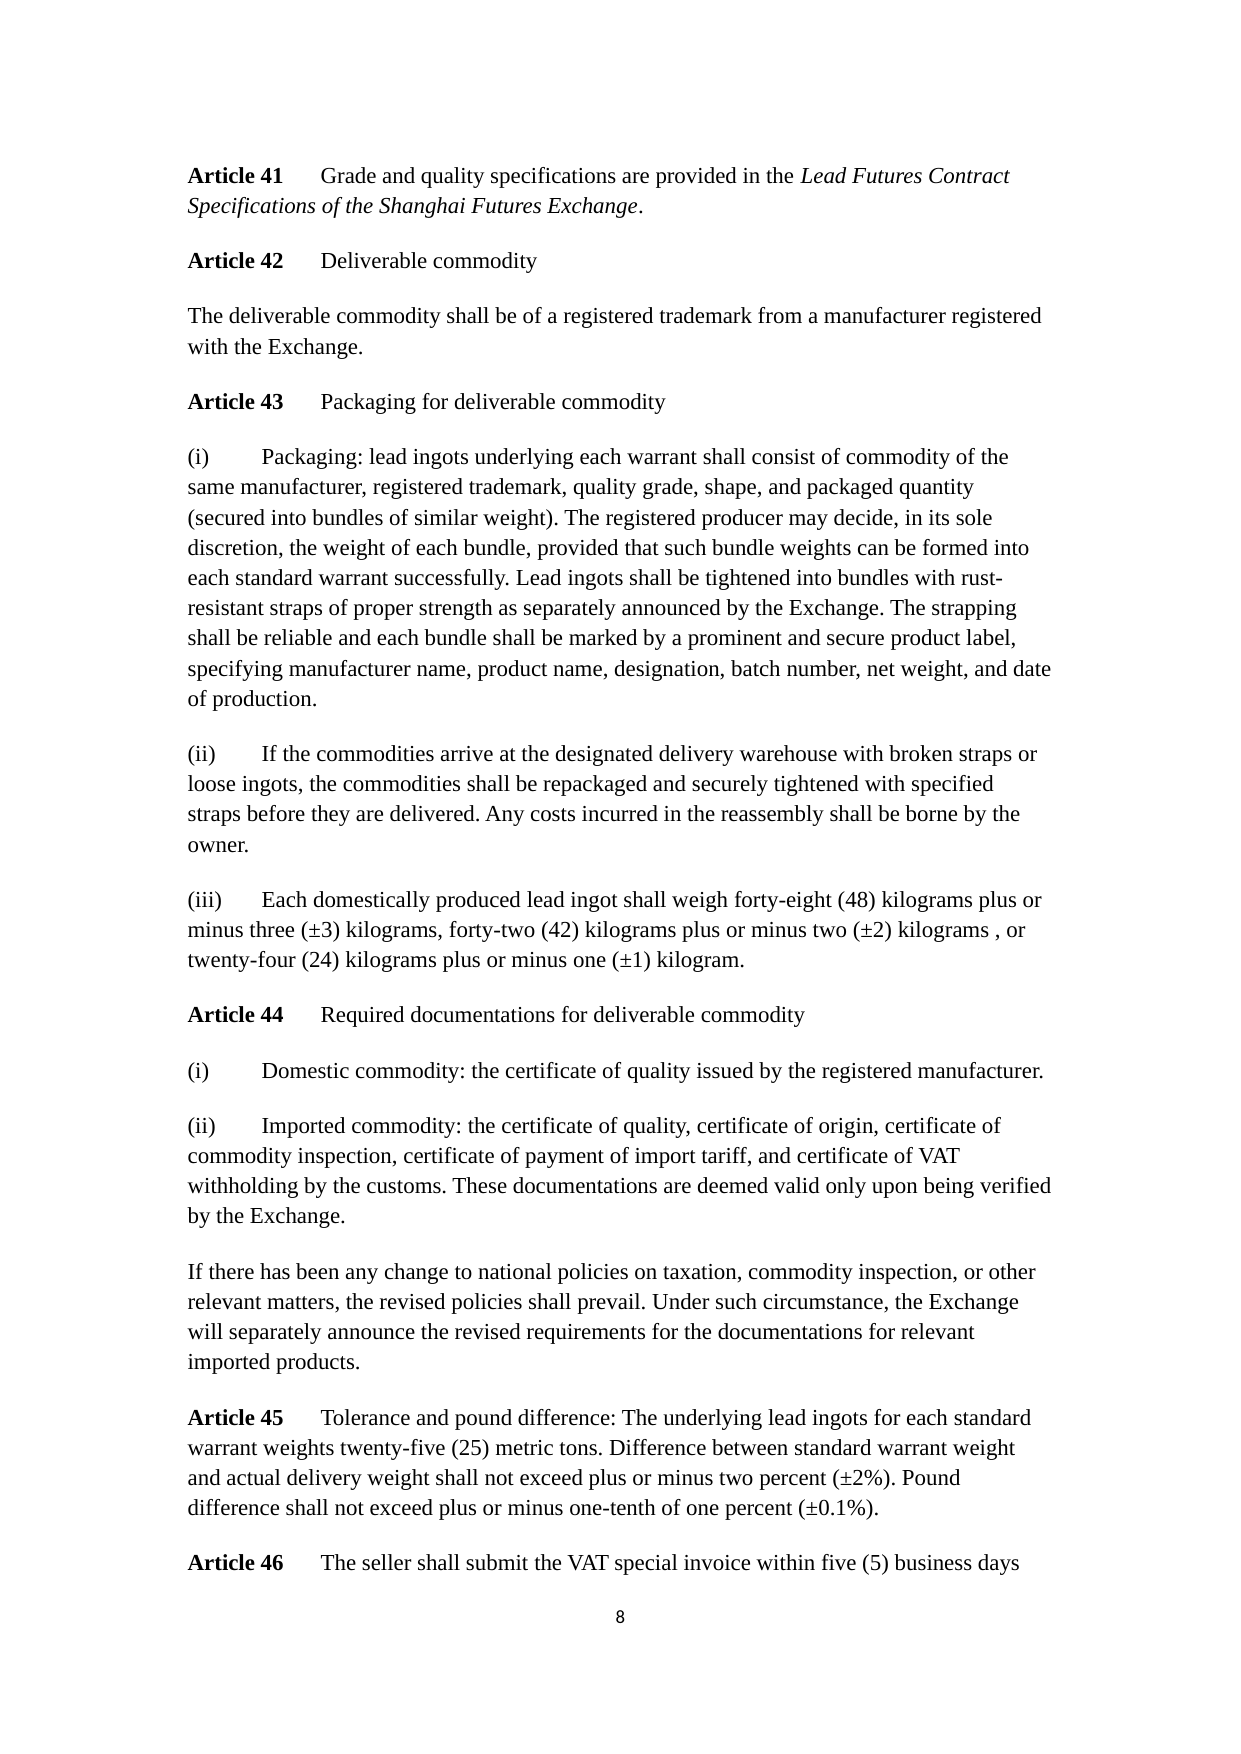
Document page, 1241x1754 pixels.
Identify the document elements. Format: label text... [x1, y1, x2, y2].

text Article 44 Required documentations for deliverable commodity [187, 1002, 1053, 1028]
text (i) Packaging: lead ingots underlying each warrant shall consist of commodity of the same manufacturer, registered trademark, quality grade, shape, and packaged quantity (secured into bundles of similar weight). The registered producer may decide, in its sole discretion, the weight of each bundle, provided that such bundle weights can be formed into each standard warrant successfully. Lead ingots shall be tightened into bundles with rust-resistant straps of proper strength as separately announced by the Exchange. The strapping shall be reliable and each bundle shall be marked by a prominent and secure product label, specifying manufacturer name, product name, designation, batch number, net weight, and date of production. [187, 443, 1053, 711]
text The deliverable commodity shall be of a registered trademark from a manufacturer registered with the Exchange. [187, 303, 1053, 359]
text (iii) Each domestically produced lead ingot shall weigh forty-eight (48) kilograms plus or minus three (±3) kilograms, forty-two (42) kilograms plus or minus two (±2) kilograms , or twenty-four (24) kilograms plus or minus one (±1) kilogram. [187, 886, 1053, 973]
text If there has been any change to national policies on taxation, commodity inspection, or other relevant matters, the revised policies shall prevail. Under such circumstance, the Exchange will separately announce the revised requirements for the documentations for relevant imported products. [187, 1258, 1053, 1375]
text Article 43 Packaging for deliverable commodity [187, 388, 1053, 414]
text Article 41 Grade and quality specifications are provided in the Lead Futures Contract Specifications of the Shanghai Futures Exchange. [187, 162, 1053, 218]
text Article 42 Deliverable commodity [187, 247, 1053, 274]
text (ii) Imported commodity: the certificate of quality, certificate of origin, certificate of commodity inspection, certificate of payment of import tariff, and certificate of VAT withholding by the customs. These documentations are deemed valid only upon being verified by the Exchange. [187, 1112, 1053, 1229]
text (ii) If the commodities arrive at the designated delivery warehouse with broken straps or loose ingots, the commodities shall be repackaged and securely tightened with specified straps before they are delivered. Any costs incurred in the reassembly shall be borne by the owner. [187, 740, 1053, 857]
text Article 45 Tolerance and pound difference: The underlying lead ingots for each standard warrant weights twenty-five (25) metric tons. Difference between standard warrant weight and actual delivery weight shall not exceed plus or minus two percent (±2%). Pound difference shall not exceed plus or minus one-tenth of one percent (±0.1%). [187, 1404, 1053, 1521]
text (i) Domestic commodity: the certificate of quality issued by the registered manufacturer. [187, 1057, 1053, 1083]
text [187, 1549, 1053, 1576]
